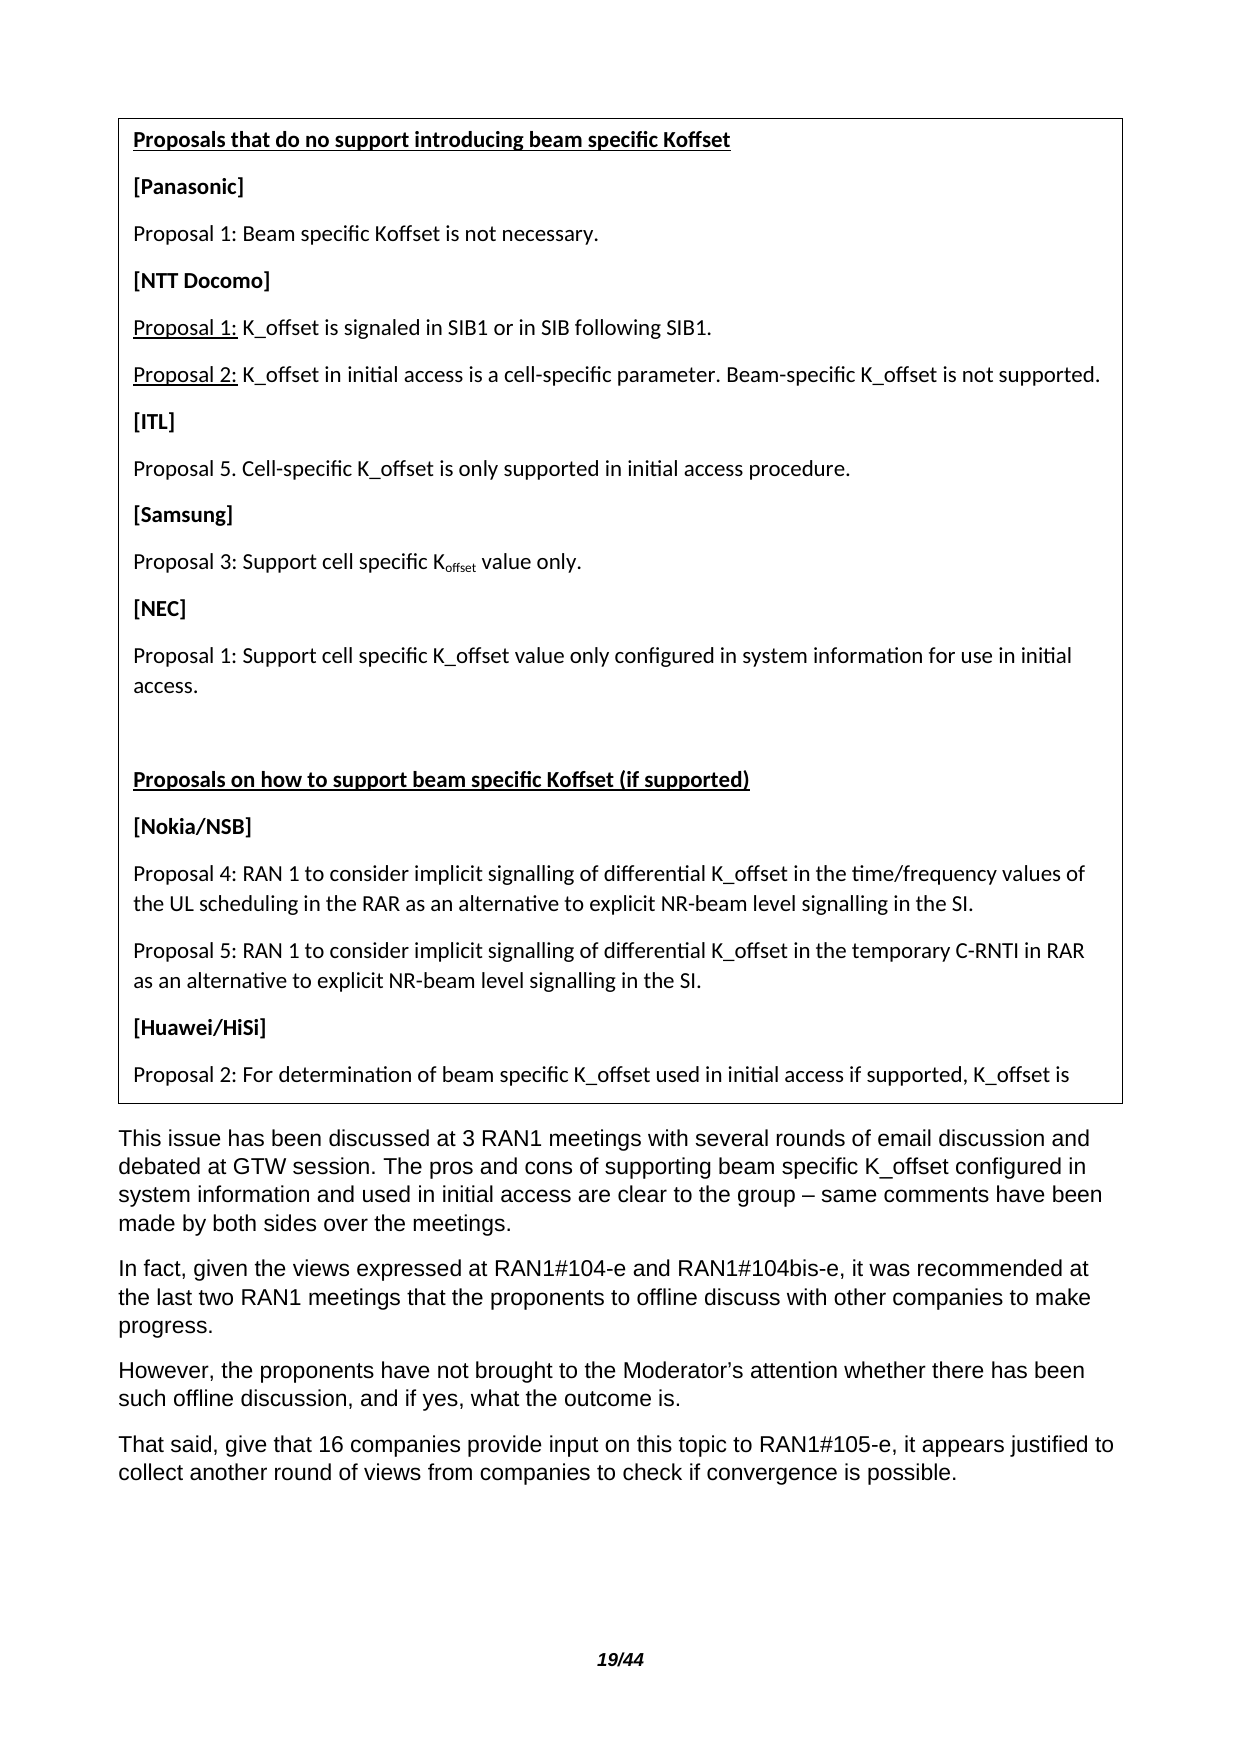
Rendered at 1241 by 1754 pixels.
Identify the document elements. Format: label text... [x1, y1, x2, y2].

text This issue has been discussed at 3 RAN1 meetings with several rounds of email discussion and debated at GTW session. The pros and cons of supporting beam specific K_offset configured in system information and used in initial access are clear to the group – same comments have been made by both sides over the meetings. [118, 1124, 1122, 1236]
text That said, give that 16 companies provide input on this topic to RAN1#105-e, it appears justified to collect another round of views from companies to check if convergence is possible. [118, 1431, 1122, 1485]
text However, the proponents have not brought to the Moderator’s attention whether there has been such offline discussion, and if yes, what the outcome is. [118, 1357, 1122, 1412]
text In fact, given the views expressed at RAN1#104-e and RAN1#104bis-e, it was recommended at the last two RAN1 meetings that the proponents to offline discuss with other companies to make progress. [118, 1255, 1122, 1338]
